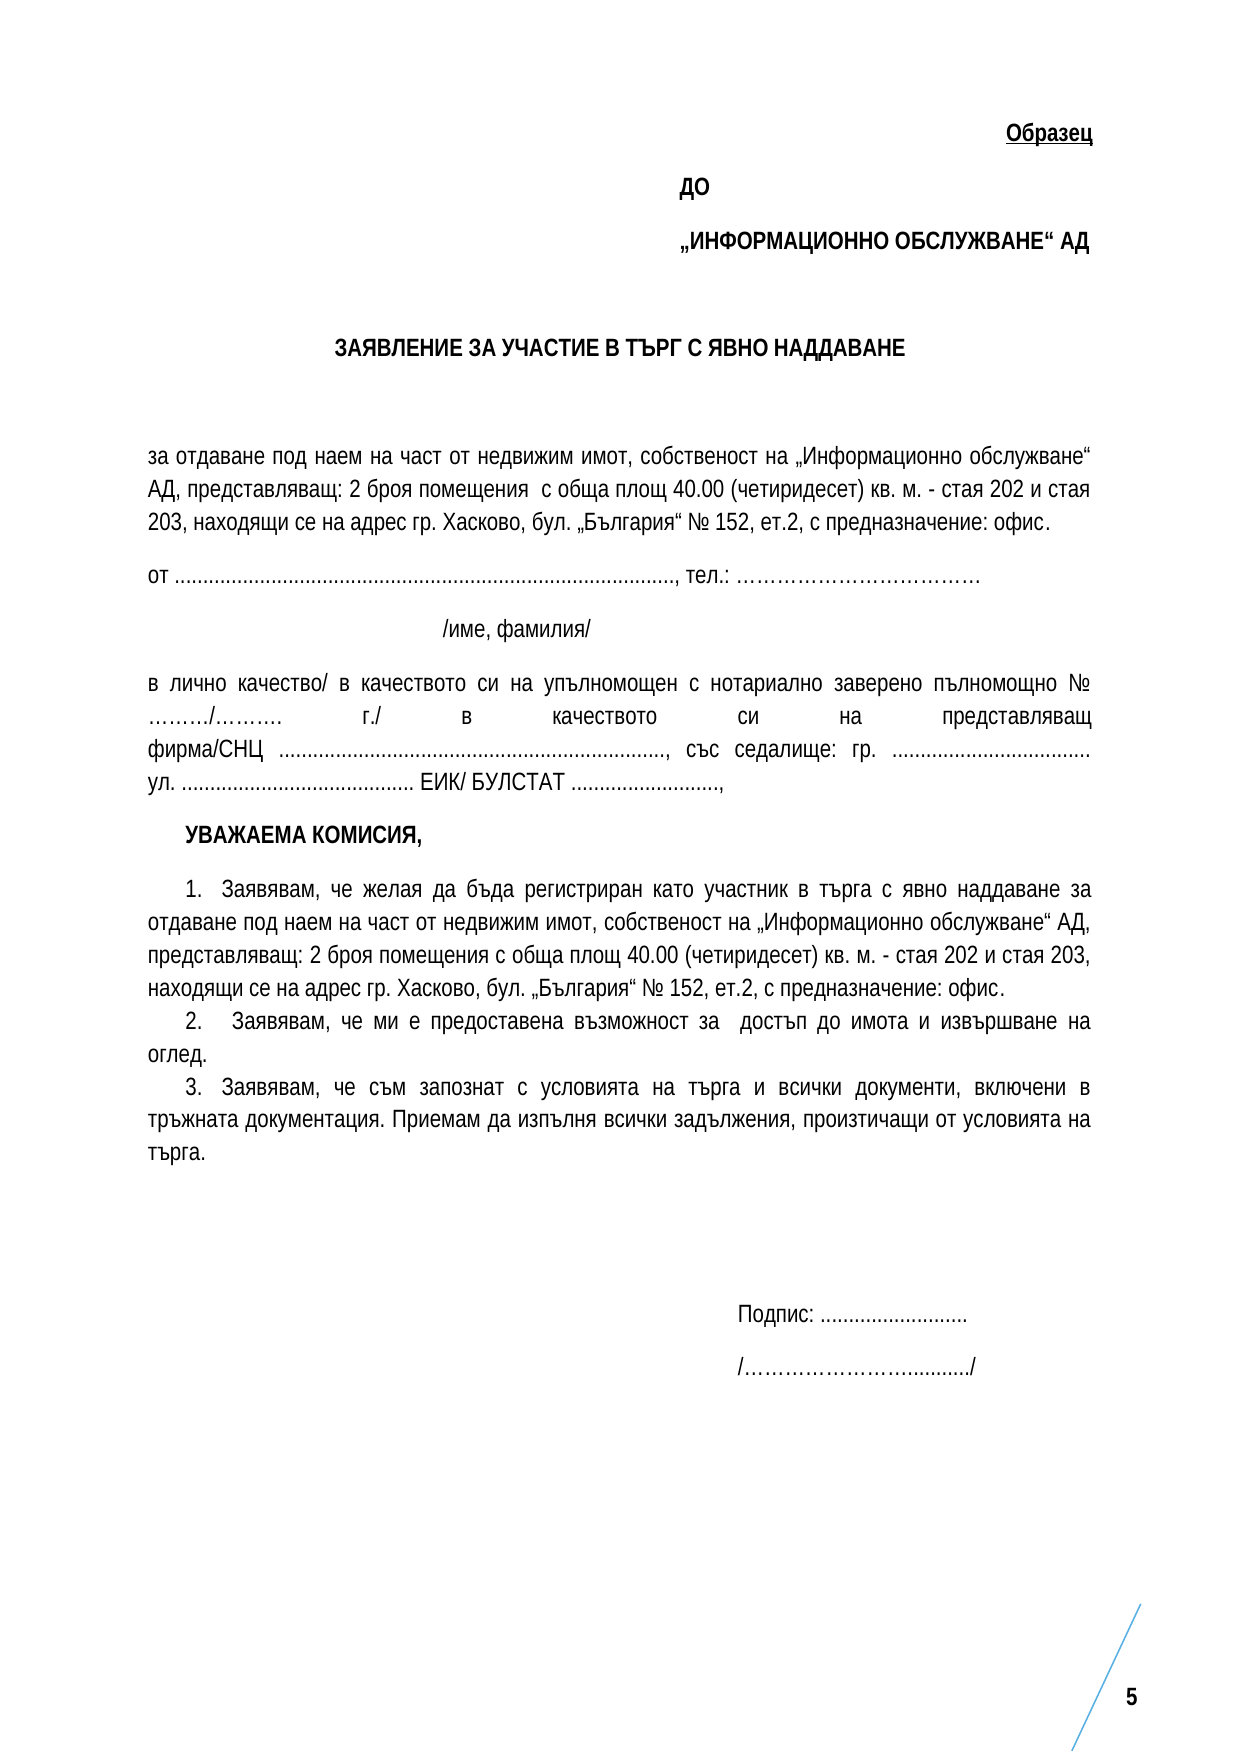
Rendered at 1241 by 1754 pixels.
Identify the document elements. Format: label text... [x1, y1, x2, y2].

text Образец [148, 118, 1092, 147]
text Подпис: .......................... [664, 1298, 1092, 1327]
text за отдаване под наем на част от недвижим имот, собственост на „Информационно обслужване“ АД, представляващ: 2 броя помещения с обща площ 40.00 (четиридесет) кв. м. - стая 202 и стая 203, находящи се на адрес гр. Хасково, бул. „България“ № 152, ет.2, с предназначение: офис. [148, 441, 1092, 535]
text /…………………….........../ [664, 1352, 1092, 1381]
list Заявявам, че съм запознат с условията на търга и всички документи, включени в тръжната документация. Приемам да изпълня всички задължения, произтичащи от условията на търга. [148, 1071, 1092, 1166]
text УВАЖАЕМА КОМИСИЯ, [148, 820, 1092, 849]
text „ИНФОРМАЦИОННО ОБСЛУЖВАНЕ“ АД [148, 226, 1092, 254]
text в лично качество/ в качеството си на упълномощен с нотариално заверено пълномощно № ………/………. г./ в качеството си на представляващ фирма/СНЦ ...................................................................., със седалище: гр. ................................... ул. ......................................... ЕИК/ БУЛСТАТ .........................., [148, 668, 1092, 795]
text /име, фамилия/ [148, 614, 1092, 643]
list Заявявам, че желая да бъда регистриран като участник в търга с явно наддаване за отдаване под наем на част от недвижим имот, собственост на „Информационно обслужване“ АД, представляващ: 2 броя помещения с обща площ 40.00 (четиридесет) кв. м. - стая 202 и стая 203, находящи се на адрес гр. Хасково, бул. „България“ № 152, ет.2, с предназначение: офис. [148, 874, 1092, 1001]
text ЗАЯВЛЕНИЕ ЗА УЧАСТИЕ В ТЪРГ С ЯВНО НАДДАВАНЕ [148, 333, 1092, 362]
list Заявявам, че ми е предоставена възможност за достъп до имота и извършване на оглед. [148, 1006, 1092, 1067]
text ДО [148, 172, 1092, 201]
text от ........................................................................................, тел.: ……………………………… [148, 560, 1092, 589]
